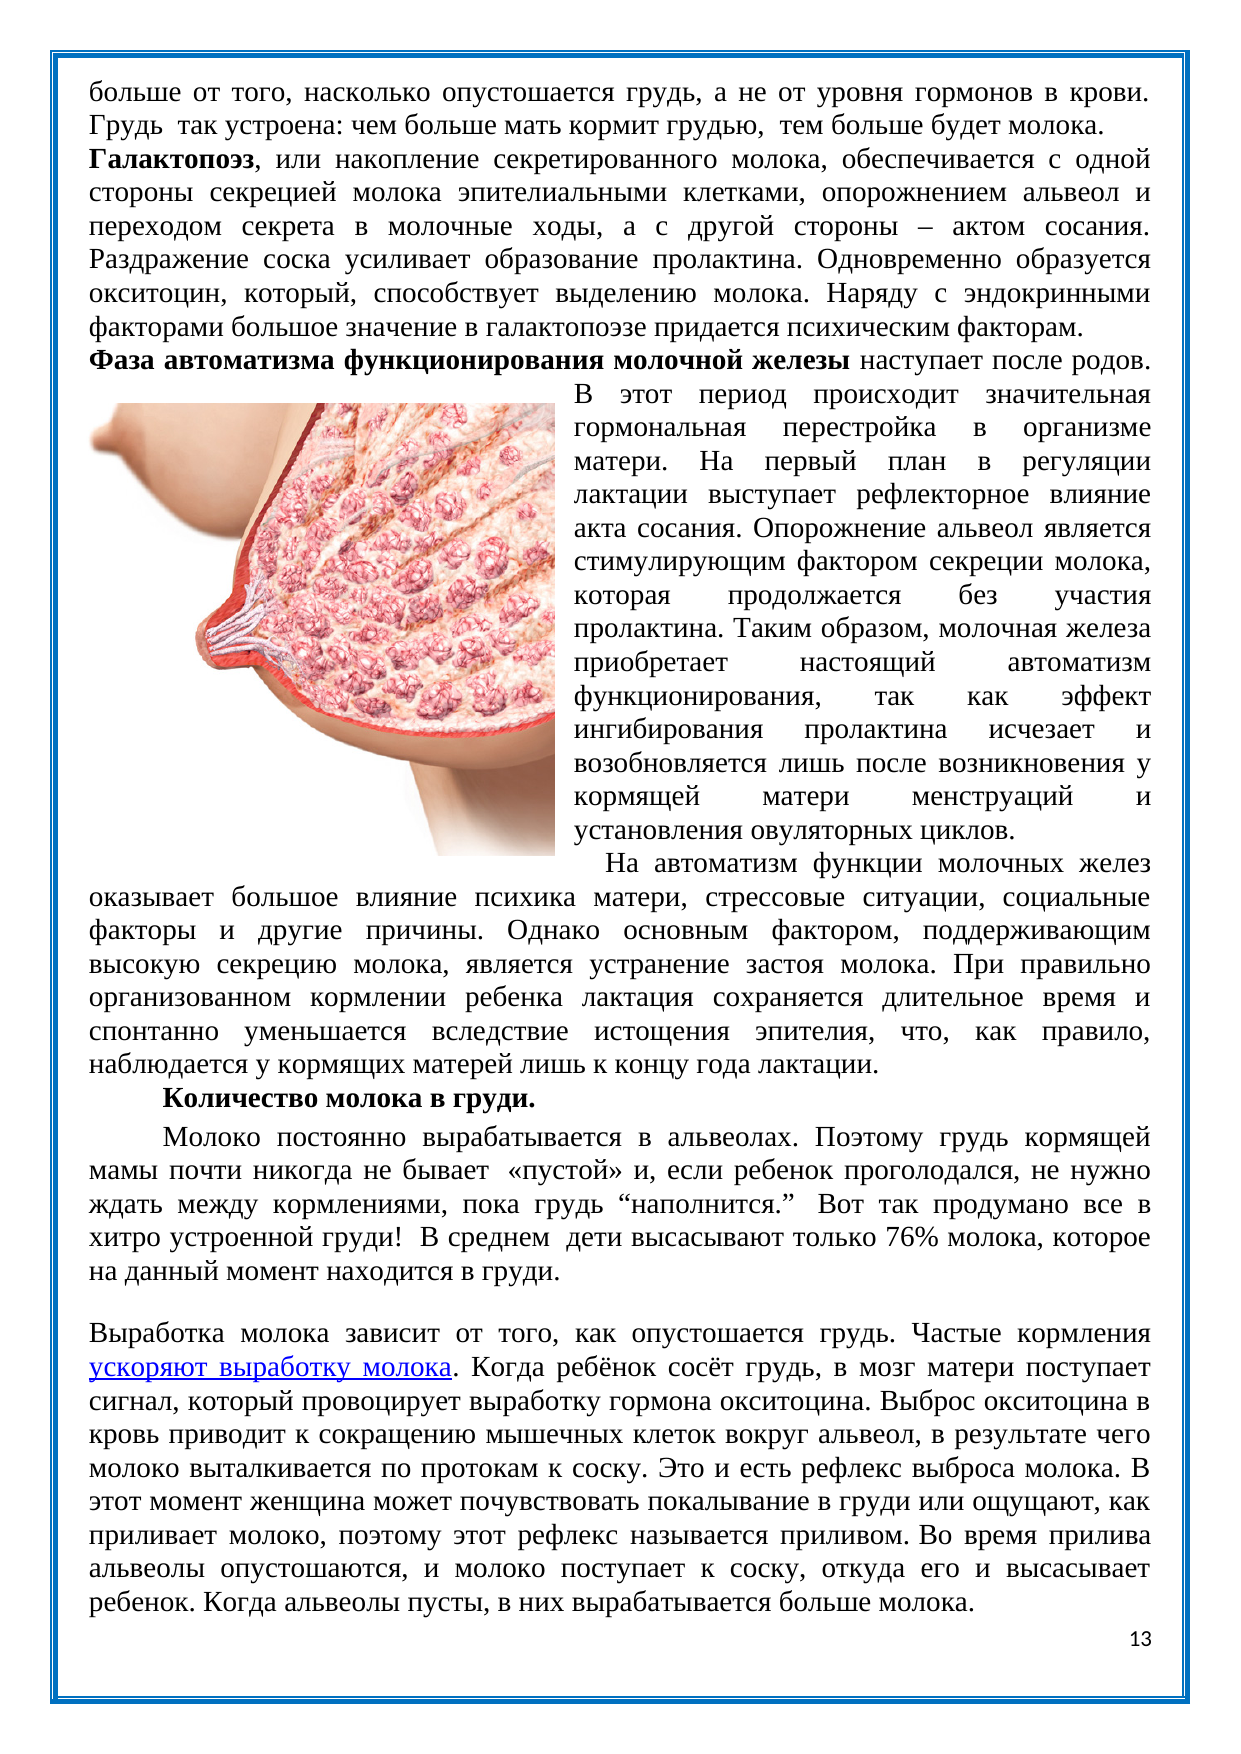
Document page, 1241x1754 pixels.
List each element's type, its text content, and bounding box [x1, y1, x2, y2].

picture [61, 403, 555, 856]
subtitle Количество молока в груди. [89, 1080, 1152, 1114]
text Галактопоэз, или накопление секретированного молока, обеспечивается с одной стороны секрецией молока эпителиальными клетками, опорожнением альвеол и переходом секрета в молочные ходы, а с другой стороны – актом сосания. Раздражение соска усиливает образование пролактина. Одновременно образуется окситоцин, который, способствует выделению молока. Наряду с эндокринными факторами большое значение в галактопоэзе придается психическим факторам. [89, 141, 1152, 342]
text На автоматизм функции молочных желез оказывает большое влияние психика матери, стрессовые ситуации, социальные факторы и другие причины. Однако основным фактором, поддерживающим высокую секрецию молока, является устранение застоя молока. При правильно организованном кормлении ребенка лактация сохраняется длительное время и спонтанно уменьшается вследствие истощения эпителия, что, как правило, наблюдается у кормящих матерей лишь к концу года лактации. [89, 845, 1152, 1080]
text Выработка молока зависит от того, как опустошается грудь. Частые кормления ускоряют выработку молока. Когда ребёнок сосёт грудь, в мозг матери поступает сигнал, который провоцирует выработку гормона окситоцина. Выброс окситоцина в кровь приводит к сокращению мышечных клеток вокруг альвеол, в результате чего молоко выталкивается по протокам к соску. Это и есть рефлекс выброса молока. В этот момент женщина может почувствовать покалывание в груди или ощущают, как приливает молоко, поэтому этот рефлекс называется приливом. Во время прилива альвеолы опустошаются, и молоко поступает к соску, откуда его и высасывает ребенок. Когда альвеолы пусты, в них вырабатывается больше молока. [89, 1316, 1152, 1617]
text Молоко постоянно вырабатывается в альвеолах. Поэтому грудь кормящей мамы почти никогда не бывает «пустой» и, если ребенок проголодался, не нужно ждать между кормлениями, пока грудь “наполнится.” Вот так продумано все в хитро устроенной груди! В среднем дети высасывают только 76% молока, которое на данный момент находится в груди. [89, 1119, 1152, 1286]
